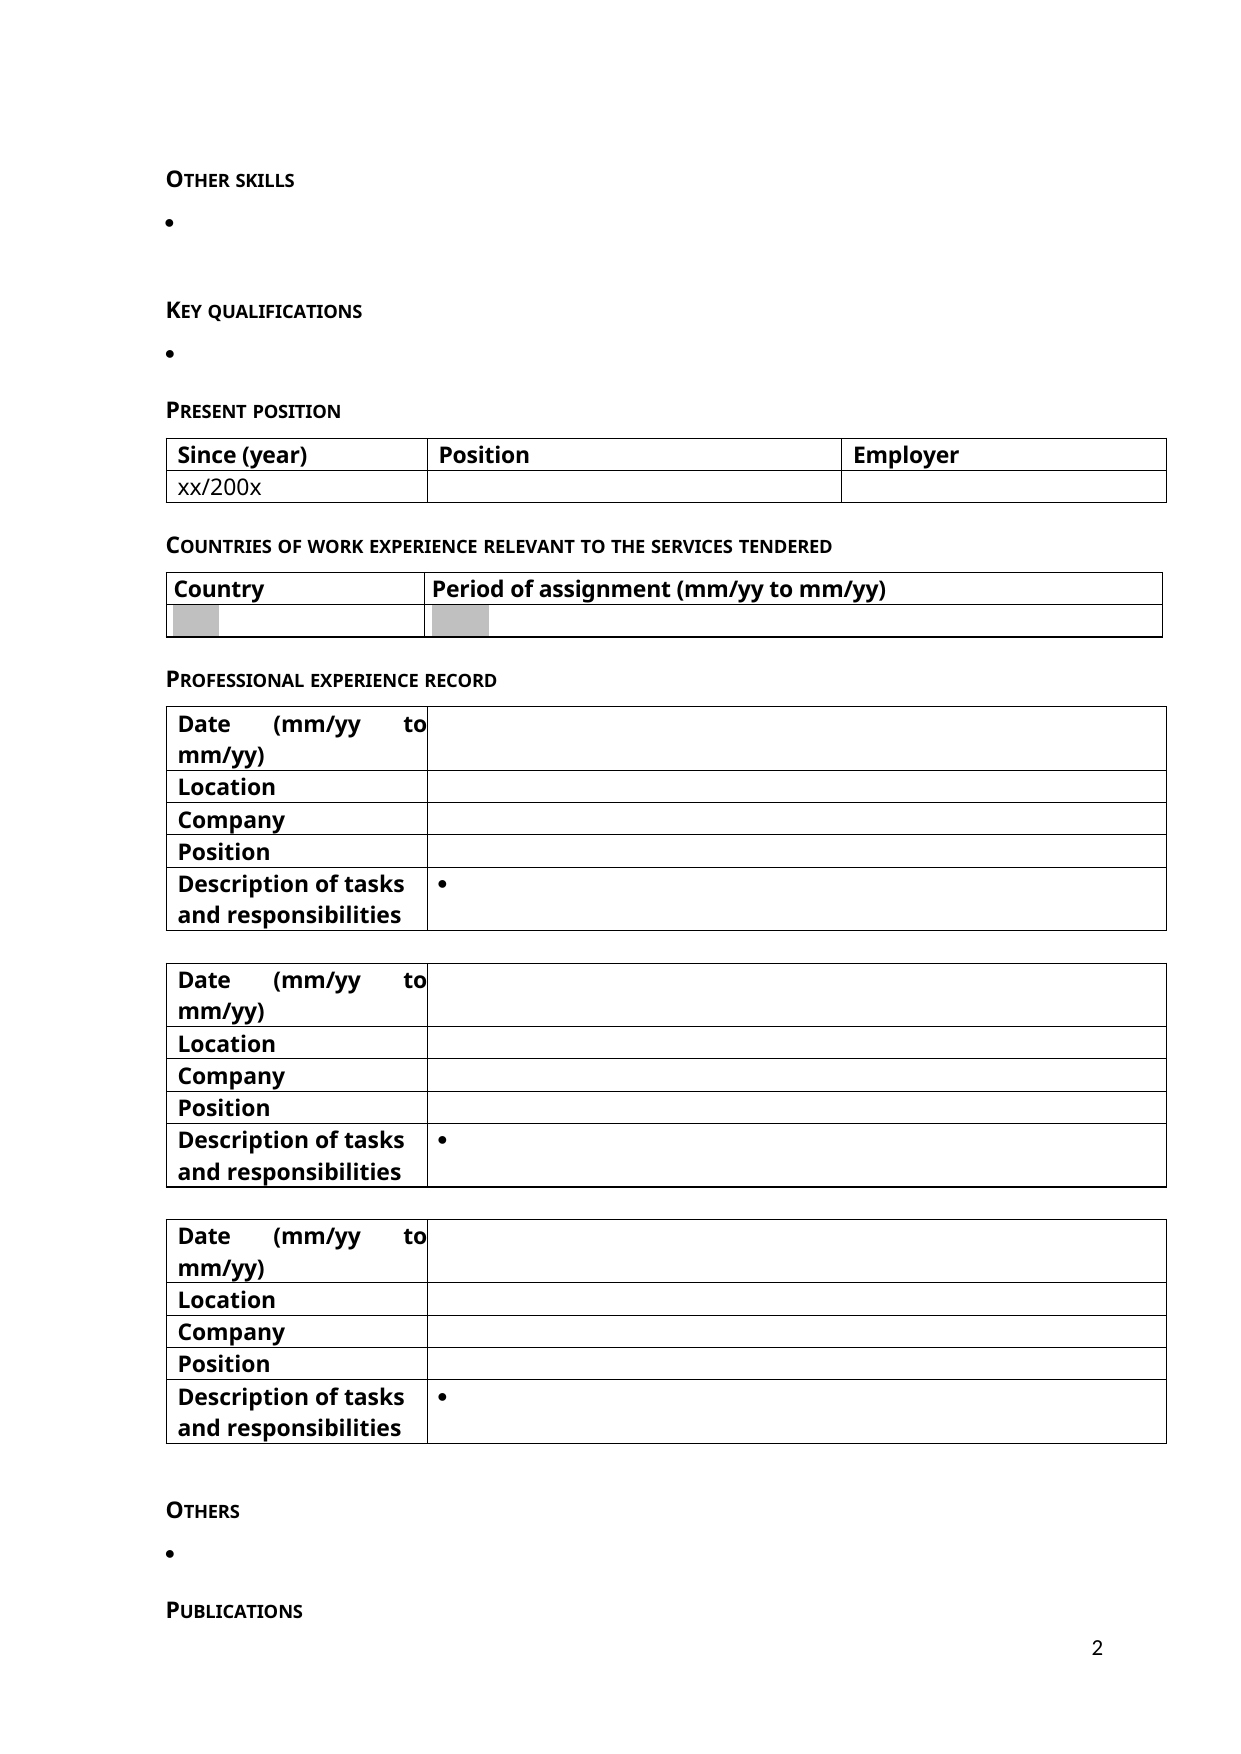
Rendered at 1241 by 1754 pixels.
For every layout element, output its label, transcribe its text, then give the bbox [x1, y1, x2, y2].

table_header [428, 707, 1166, 770]
table_cell Location [167, 1027, 427, 1058]
table_cell [428, 1283, 1166, 1314]
table_cell Position [167, 1092, 427, 1123]
table_cell Description of tasks and responsibilities [167, 1124, 427, 1186]
table_cell [842, 471, 1166, 502]
table_cell [428, 835, 1166, 867]
table_cell [428, 771, 1166, 802]
table_header Employer [842, 439, 1166, 470]
table_cell Position [167, 835, 427, 867]
table_header [428, 964, 1166, 1026]
table_cell Location [167, 1283, 427, 1314]
text Publications [165, 1594, 1122, 1625]
table_cell [428, 1027, 1166, 1058]
table_header Period of assignment (mm/yy to mm/yy) [425, 573, 1162, 604]
table_cell [428, 1380, 1166, 1443]
table_cell [489, 605, 1162, 636]
table_cell Company [167, 1316, 427, 1347]
table_header Date (mm/yy to mm/yy) [167, 707, 427, 770]
table_cell Company [167, 803, 427, 834]
table_cell [425, 605, 432, 636]
table_cell [428, 1059, 1166, 1091]
table_cell xx/200x [167, 471, 427, 502]
text Professional experience record [165, 662, 1122, 694]
table_header Date (mm/yy to mm/yy) [167, 1220, 427, 1282]
table_header Since (year) [167, 439, 427, 470]
table_cell [428, 1316, 1166, 1347]
table_cell [428, 868, 1166, 930]
table_header Date (mm/yy to mm/yy) [167, 964, 427, 1026]
table_cell Description of tasks and responsibilities [167, 1380, 427, 1443]
table_cell [428, 471, 841, 502]
table_cell Company [167, 1059, 427, 1091]
table_cell Description of tasks and responsibilities [167, 868, 427, 930]
table_cell Position [167, 1348, 427, 1379]
table_cell [219, 605, 424, 636]
table_header Country [167, 573, 424, 604]
table_cell Location [167, 771, 427, 802]
table_header Position [428, 439, 841, 470]
text Key qualifications [165, 294, 1122, 325]
table_cell [167, 605, 173, 636]
text Others [165, 1494, 1122, 1525]
table_cell [428, 803, 1166, 834]
text Other skills [165, 162, 1122, 194]
text Countries of work experience relevant to the services tendered [165, 528, 1122, 559]
table_header [428, 1220, 1166, 1282]
text Present position [165, 394, 1122, 425]
table_cell [428, 1124, 1166, 1186]
table_cell [428, 1092, 1166, 1123]
table_cell [428, 1348, 1166, 1379]
